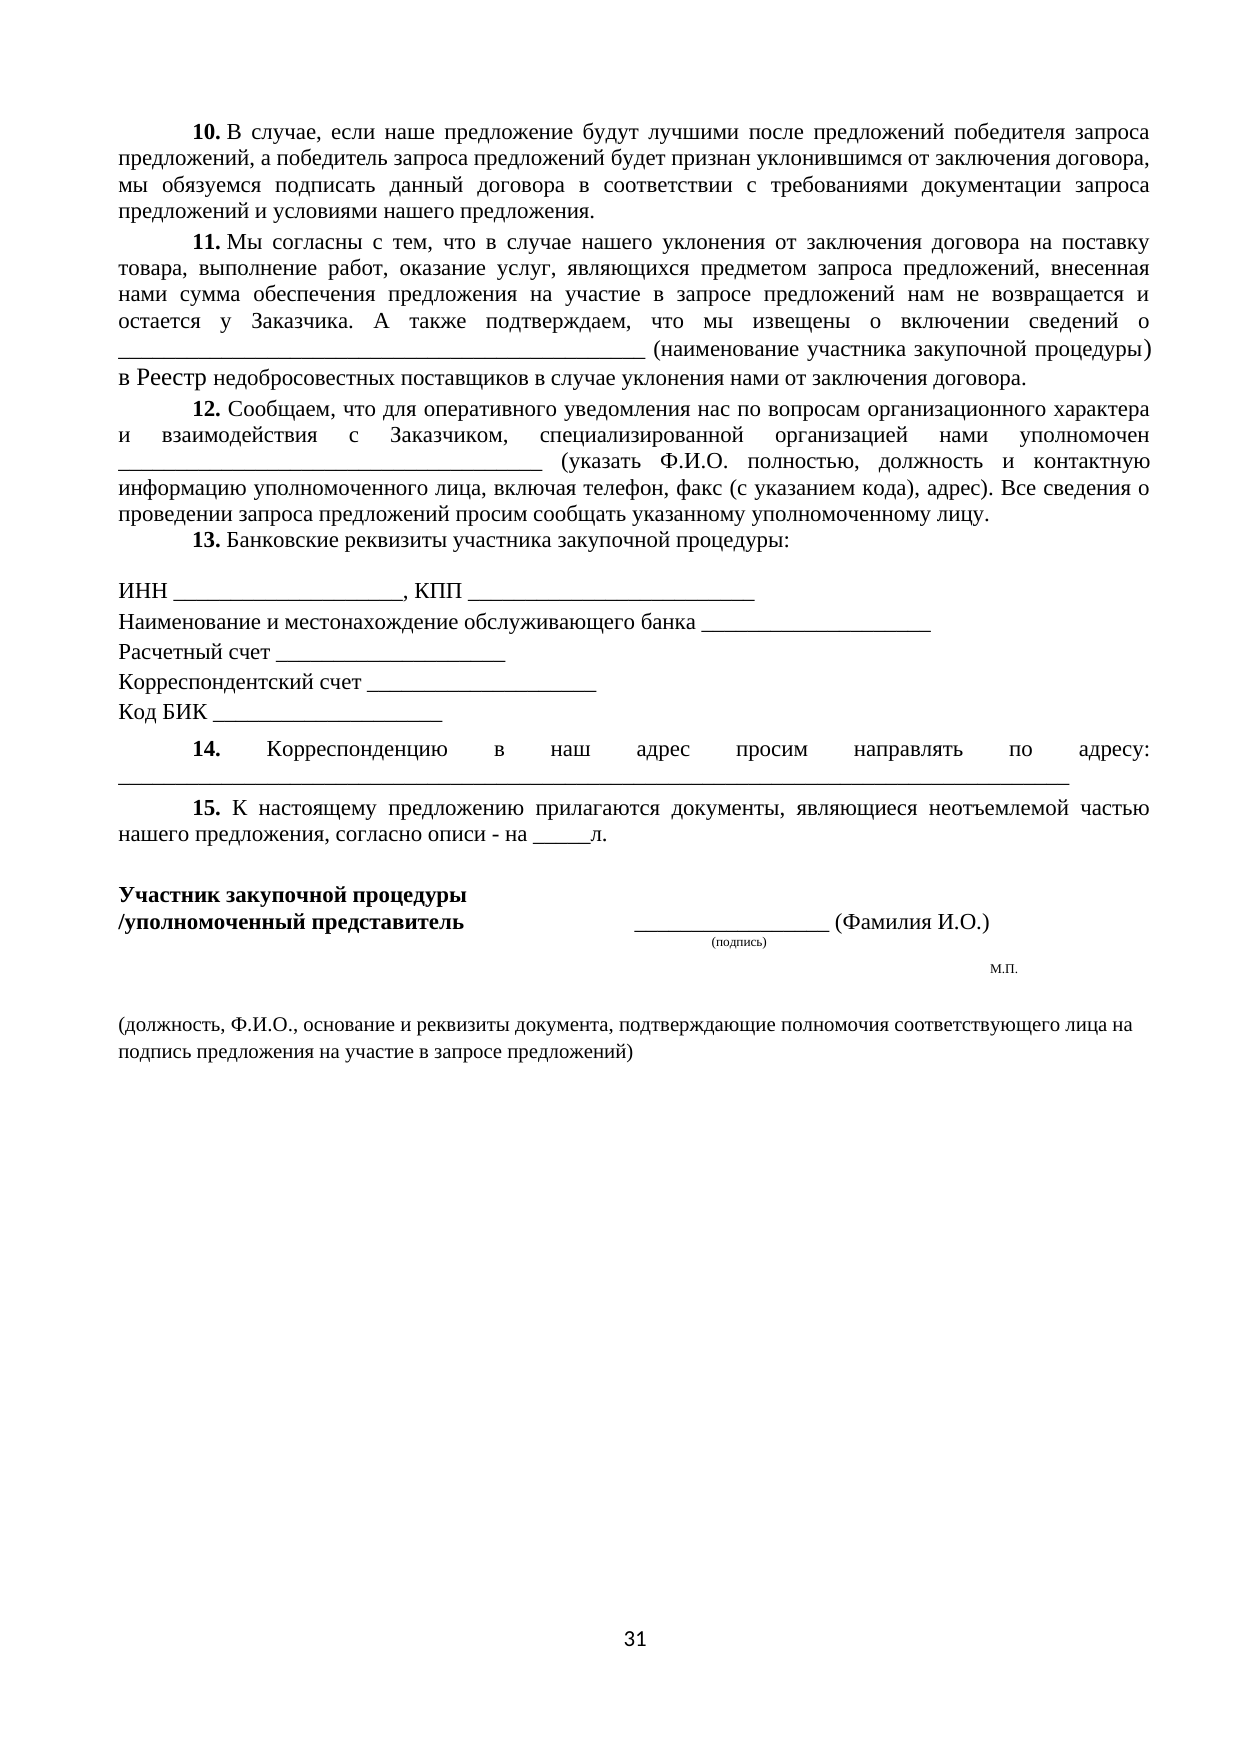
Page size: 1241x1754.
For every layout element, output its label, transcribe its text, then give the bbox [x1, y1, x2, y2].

text Участник закупочной процедуры [118, 882, 1152, 908]
text 13. Банковские реквизиты участника закупочной процедуры: [118, 527, 1152, 553]
text 10. В случае, если наше предложение будут лучшими после предложений победителя запроса предложений, а победитель запроса предложений будет признан уклонившимся от заключения договора, мы обязуемся подписать данный договора в соответствии с требованиями документации запроса предложений и условиями нашего предложения. [118, 118, 1152, 223]
text М.П. [118, 961, 1152, 987]
text 12. Сообщаем, что для оперативного уведомления нас по вопросам организационного характера и взаимодействия с Заказчиком, специализированной организацией нами уполномочен _____________________________________ (указать Ф.И.О. полностью, должность и контактную информацию уполномоченного лица, включая телефон, факс (с указанием кода), адрес). Все сведения о проведении запроса предложений просим сообщать указанному уполномоченному лицу. [118, 395, 1152, 527]
text Наименование и местонахождение обслуживающего банка ____________________ [118, 608, 1152, 634]
text 15. К настоящему предложению прилагаются документы, являющиеся неотъемлемой частью нашего предложения, согласно описи - на _____л. [118, 794, 1152, 847]
text ИНН ____________________, КПП _________________________ [118, 578, 1152, 604]
text Корреспондентский счет ____________________ [118, 668, 1152, 694]
text /уполномоченный представитель _________________ (Фамилия И.О.) (подпись) [118, 908, 1152, 961]
text 11. Мы согласны с тем, что в случае нашего уклонения от заключения договора на поставку товара, выполнение работ, оказание услуг, являющихся предметом запроса предложений, внесенная нами сумма обеспечения предложения на участие в запросе предложений нам не возвращается и остается у Заказчика. А также подтверждаем, что мы извещены о включении сведений о ______________________________________________ (наименование участника закупочной процедуры) в Реестр недобросовестных поставщиков в случае уклонения нами от заключения договора. [118, 228, 1152, 391]
text Код БИК ____________________ [118, 698, 1152, 725]
text Расчетный счет ____________________ [118, 638, 1152, 664]
text 14. Корреспонденцию в наш адрес просим направлять по адресу: ___________________________________________________________________________________ [118, 735, 1152, 788]
text (должность, Ф.И.О., основание и реквизиты документа, подтверждающие полномочия соответствующего лица на подпись предложения на участие в запросе предложений) [118, 1012, 1152, 1063]
